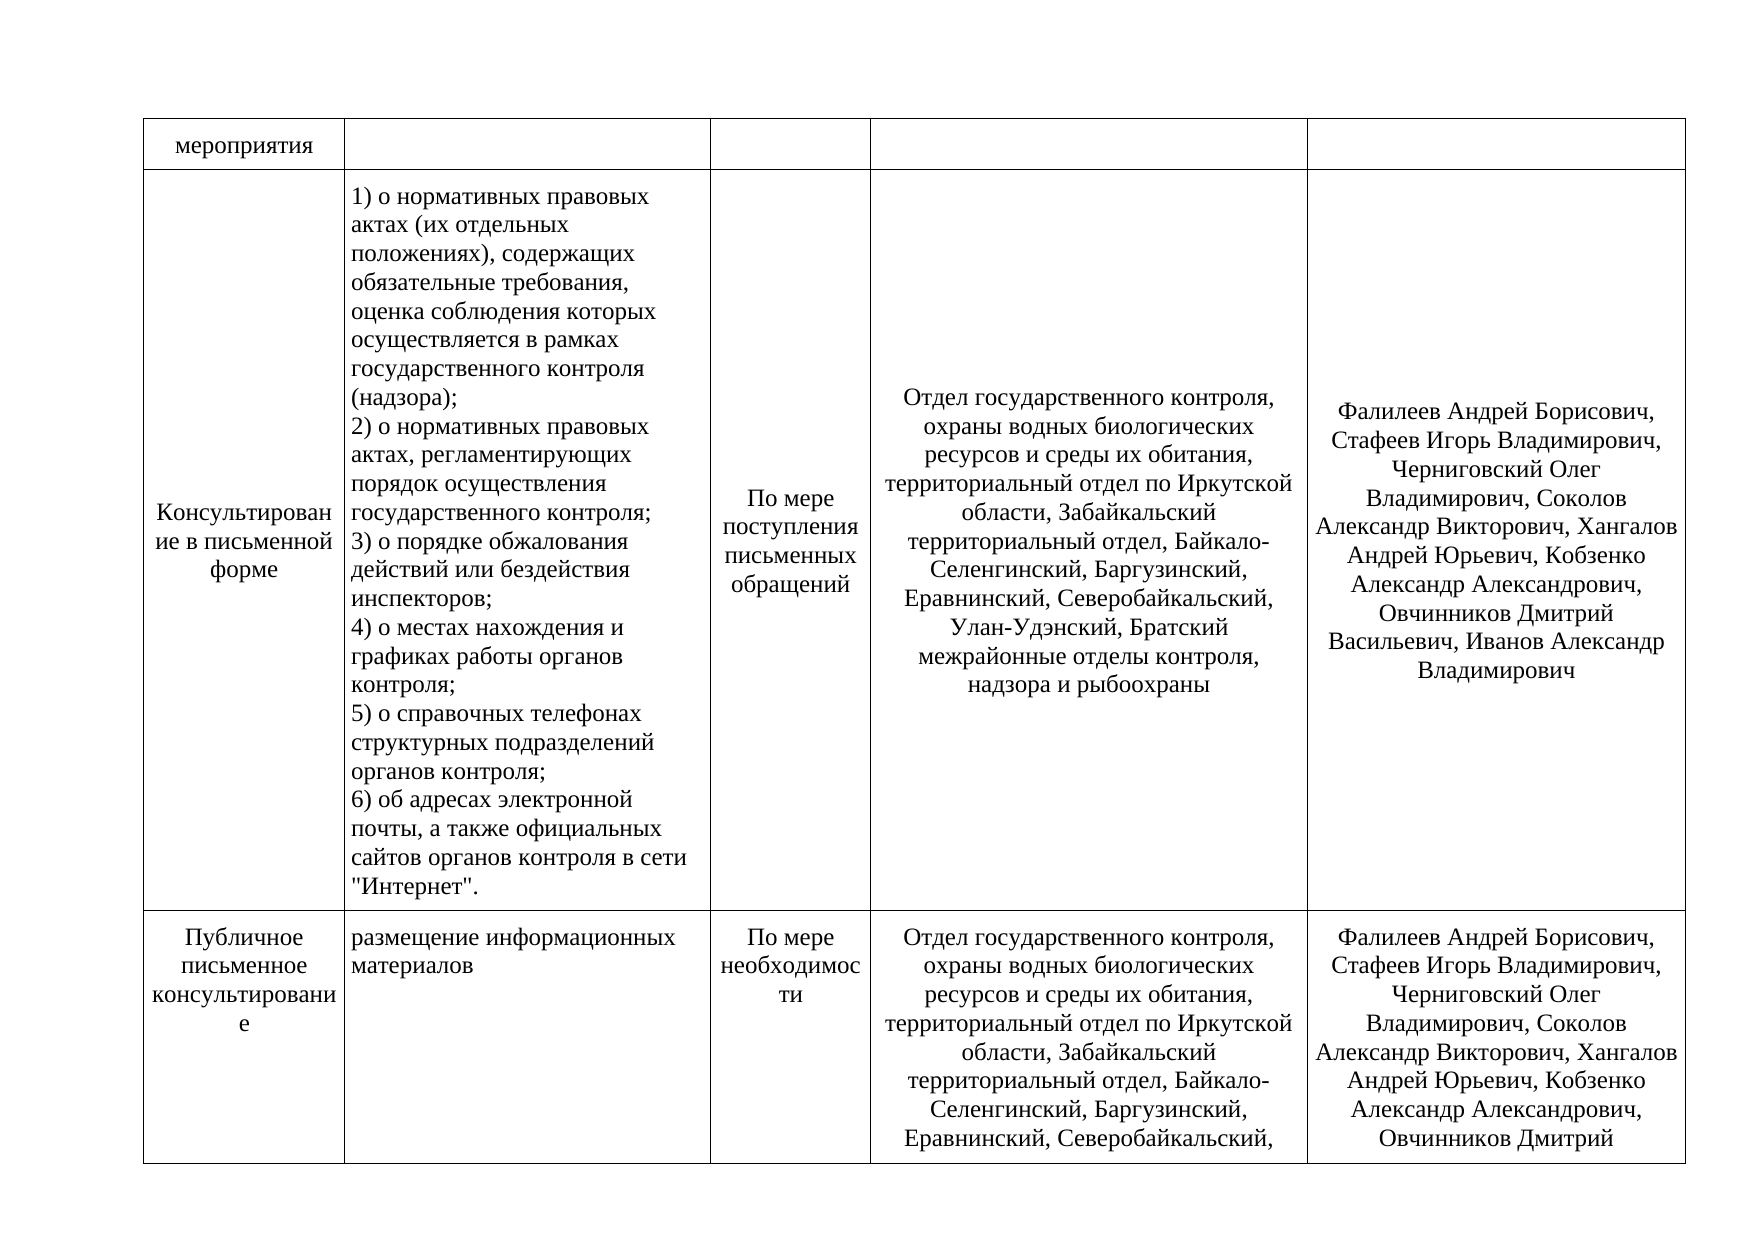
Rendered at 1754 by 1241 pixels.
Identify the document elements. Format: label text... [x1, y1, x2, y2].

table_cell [345, 911, 710, 1162]
table_cell Консультирование в письменной форме [144, 170, 344, 910]
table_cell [711, 911, 870, 1162]
table_cell По мере поступления письменных обращений [711, 170, 870, 910]
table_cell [871, 911, 1307, 1162]
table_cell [1308, 911, 1685, 1162]
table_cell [1308, 170, 1685, 910]
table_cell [144, 119, 344, 169]
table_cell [345, 170, 710, 910]
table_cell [871, 170, 1307, 910]
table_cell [144, 911, 344, 1162]
